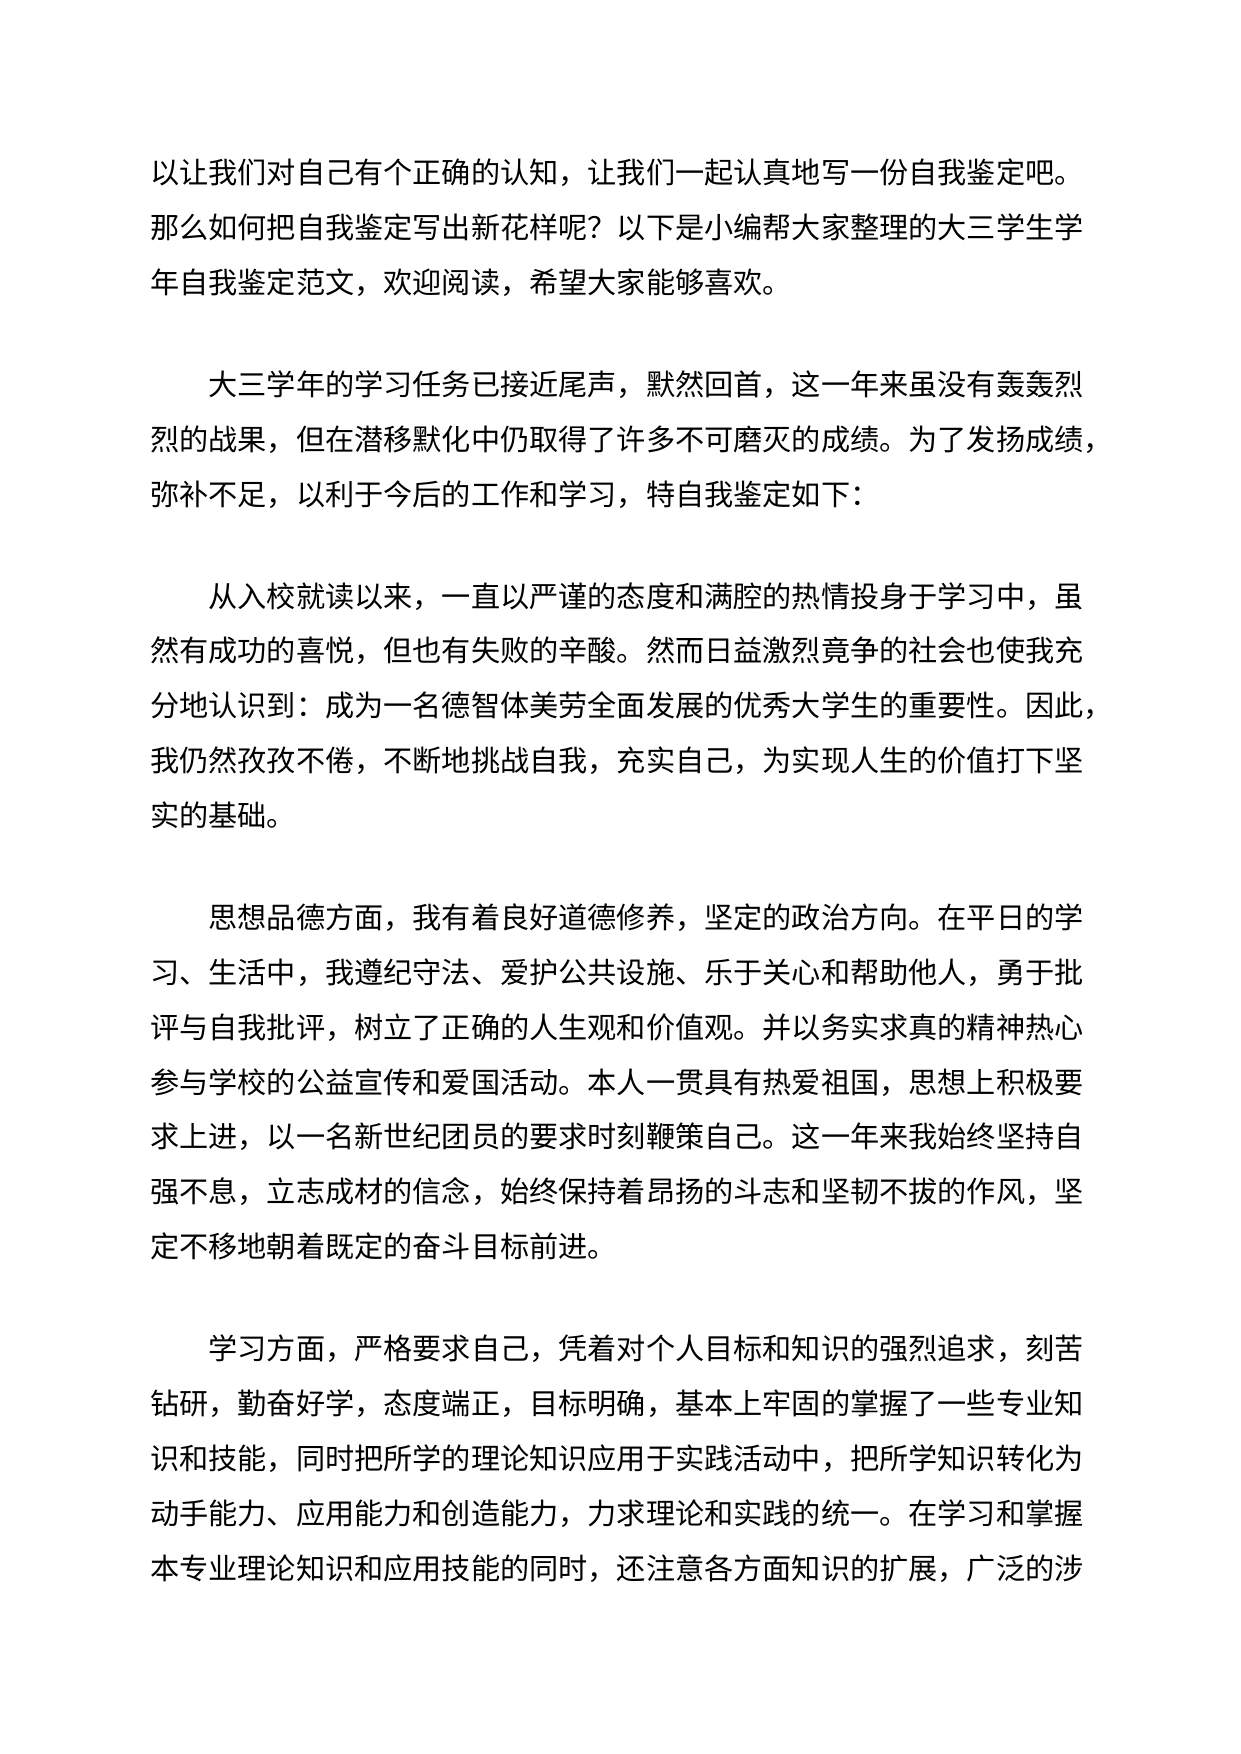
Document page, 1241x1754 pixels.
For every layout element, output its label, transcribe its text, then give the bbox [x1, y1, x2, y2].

text 从入校就读以来，一直以严谨的态度和满腔的热情投身于学习中，虽然有成功的喜悦，但也有失败的辛酸。然而日益激烈竟争的社会也使我充分地认识到：成为一名德智体美劳全面发展的优秀大学生的重要性。因此，我仍然孜孜不倦，不断地挑战自我，充实自己，为实现人生的价值打下坚实的基础。 [150, 573, 1090, 835]
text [150, 1326, 1090, 1587]
text 思想品德方面，我有着良好道德修养，坚定的政治方向。在平日的学习、生活中，我遵纪守法、爱护公共设施、乐于关心和帮助他人，勇于批评与自我批评，树立了正确的人生观和价值观。并以务实求真的精神热心参与学校的公益宣传和爱国活动。本人一贯具有热爱祖国，思想上积极要求上进，以一名新世纪团员的要求时刻鞭策自己。这一年来我始终坚持自强不息，立志成材的信念，始终保持着昂扬的斗志和坚韧不拔的作风，坚定不移地朝着既定的奋斗目标前进。 [150, 894, 1090, 1266]
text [150, 150, 1090, 302]
text 大三学年的学习任务已接近尾声，默然回首，这一年来虽没有轰轰烈烈的战果，但在潜移默化中仍取得了许多不可磨灭的成绩。为了发扬成绩，弥补不足，以利于今后的工作和学习，特自我鉴定如下： [150, 362, 1090, 514]
